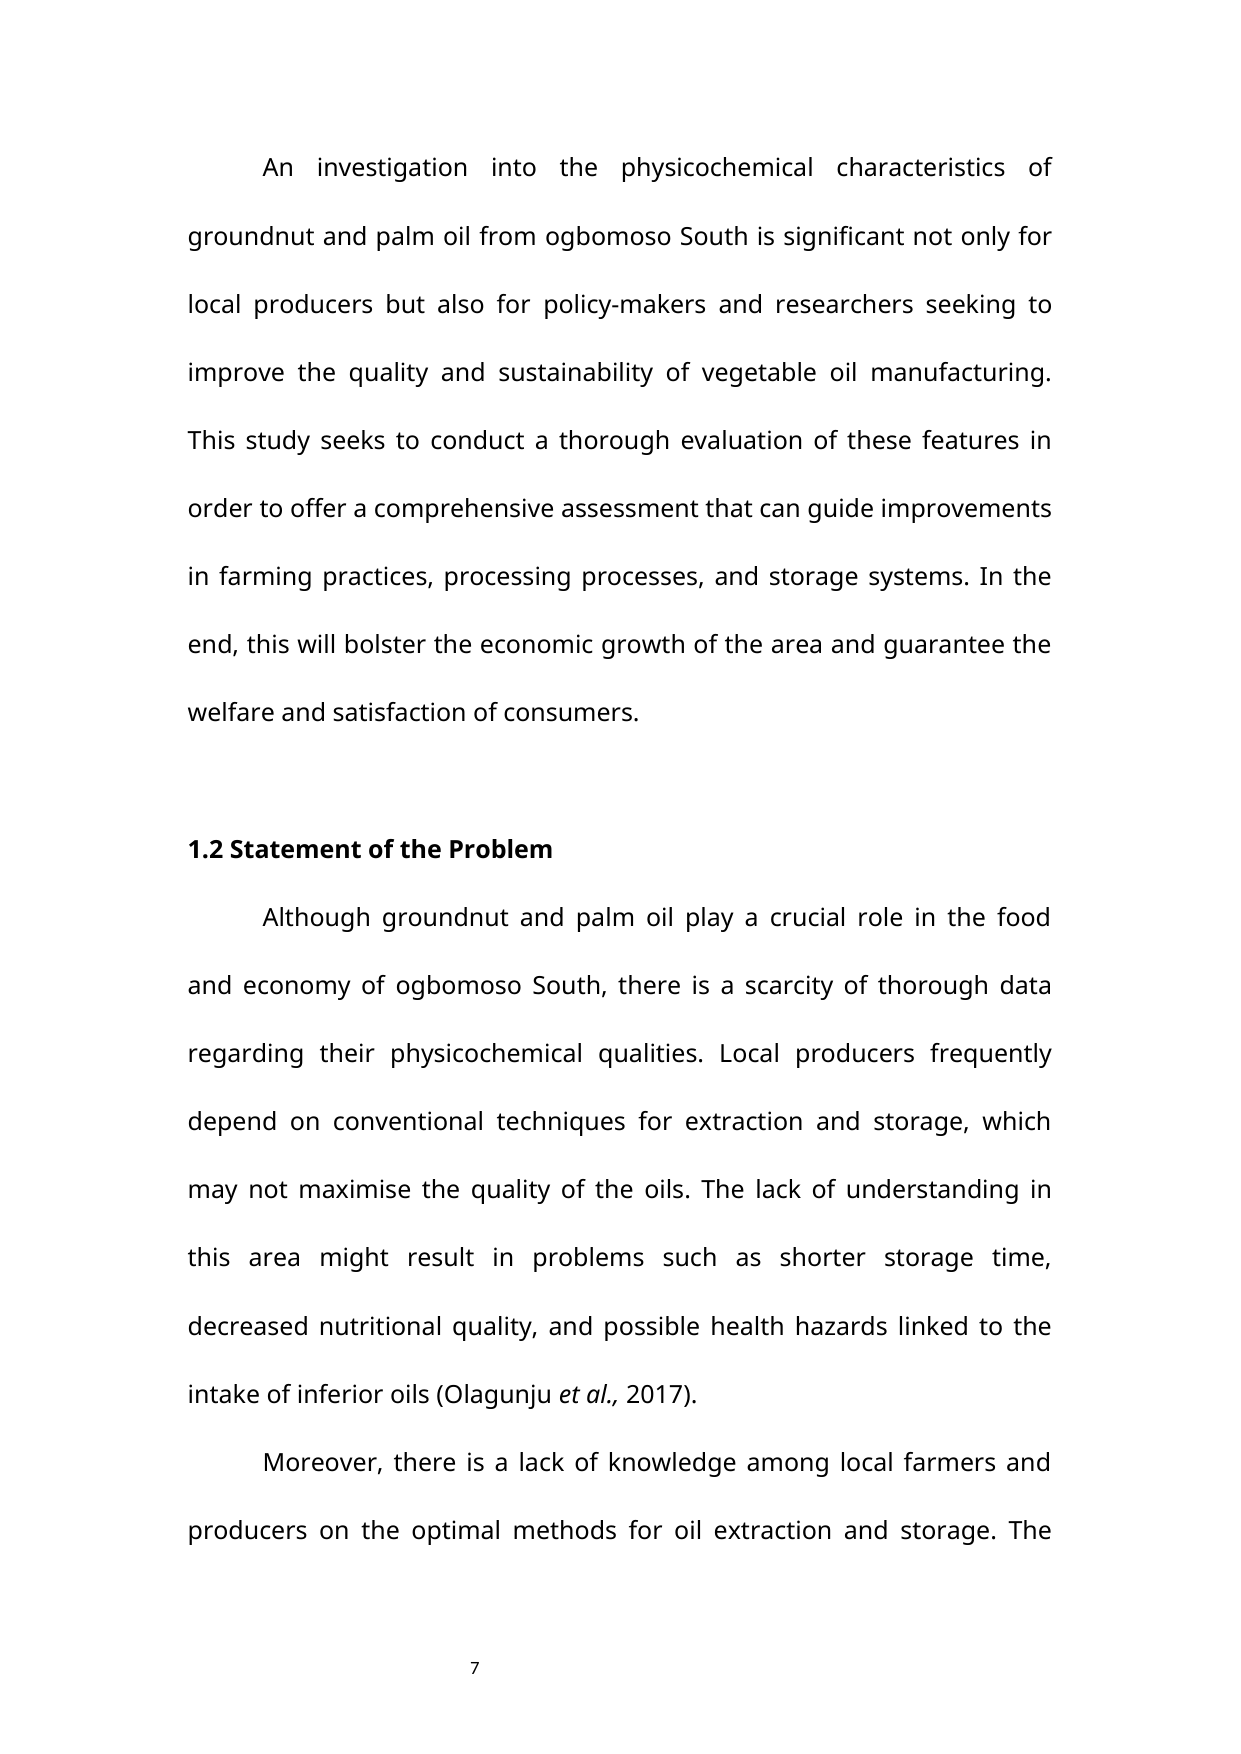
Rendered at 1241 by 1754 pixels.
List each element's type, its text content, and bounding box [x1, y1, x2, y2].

text Although groundnut and palm oil play a crucial role in the food and economy of ogbomoso South, there is a scarcity of thorough data regarding their physicochemical qualities. Local producers frequently depend on conventional techniques for extraction and storage, which may not maximise the quality of the oils. The lack of understanding in this area might result in problems such as shorter storage time, decreased nutritional quality, and possible health hazards linked to the intake of inferior oils (Olagunju et al., 2017). [187, 899, 1053, 1410]
text An investigation into the physicochemical characteristics of groundnut and palm oil from ogbomoso South is significant not only for local producers but also for policy-makers and researchers seeking to improve the quality and sustainability of vegetable oil manufacturing. This study seeks to conduct a thorough evaluation of these features in order to offer a comprehensive assessment that can guide improvements in farming practices, processing processes, and storage systems. In the end, this will bolster the economic growth of the area and guarantee the welfare and satisfaction of consumers. [187, 150, 1053, 729]
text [187, 1444, 1053, 1547]
text 1.2 Statement of the Problem [187, 831, 1053, 865]
